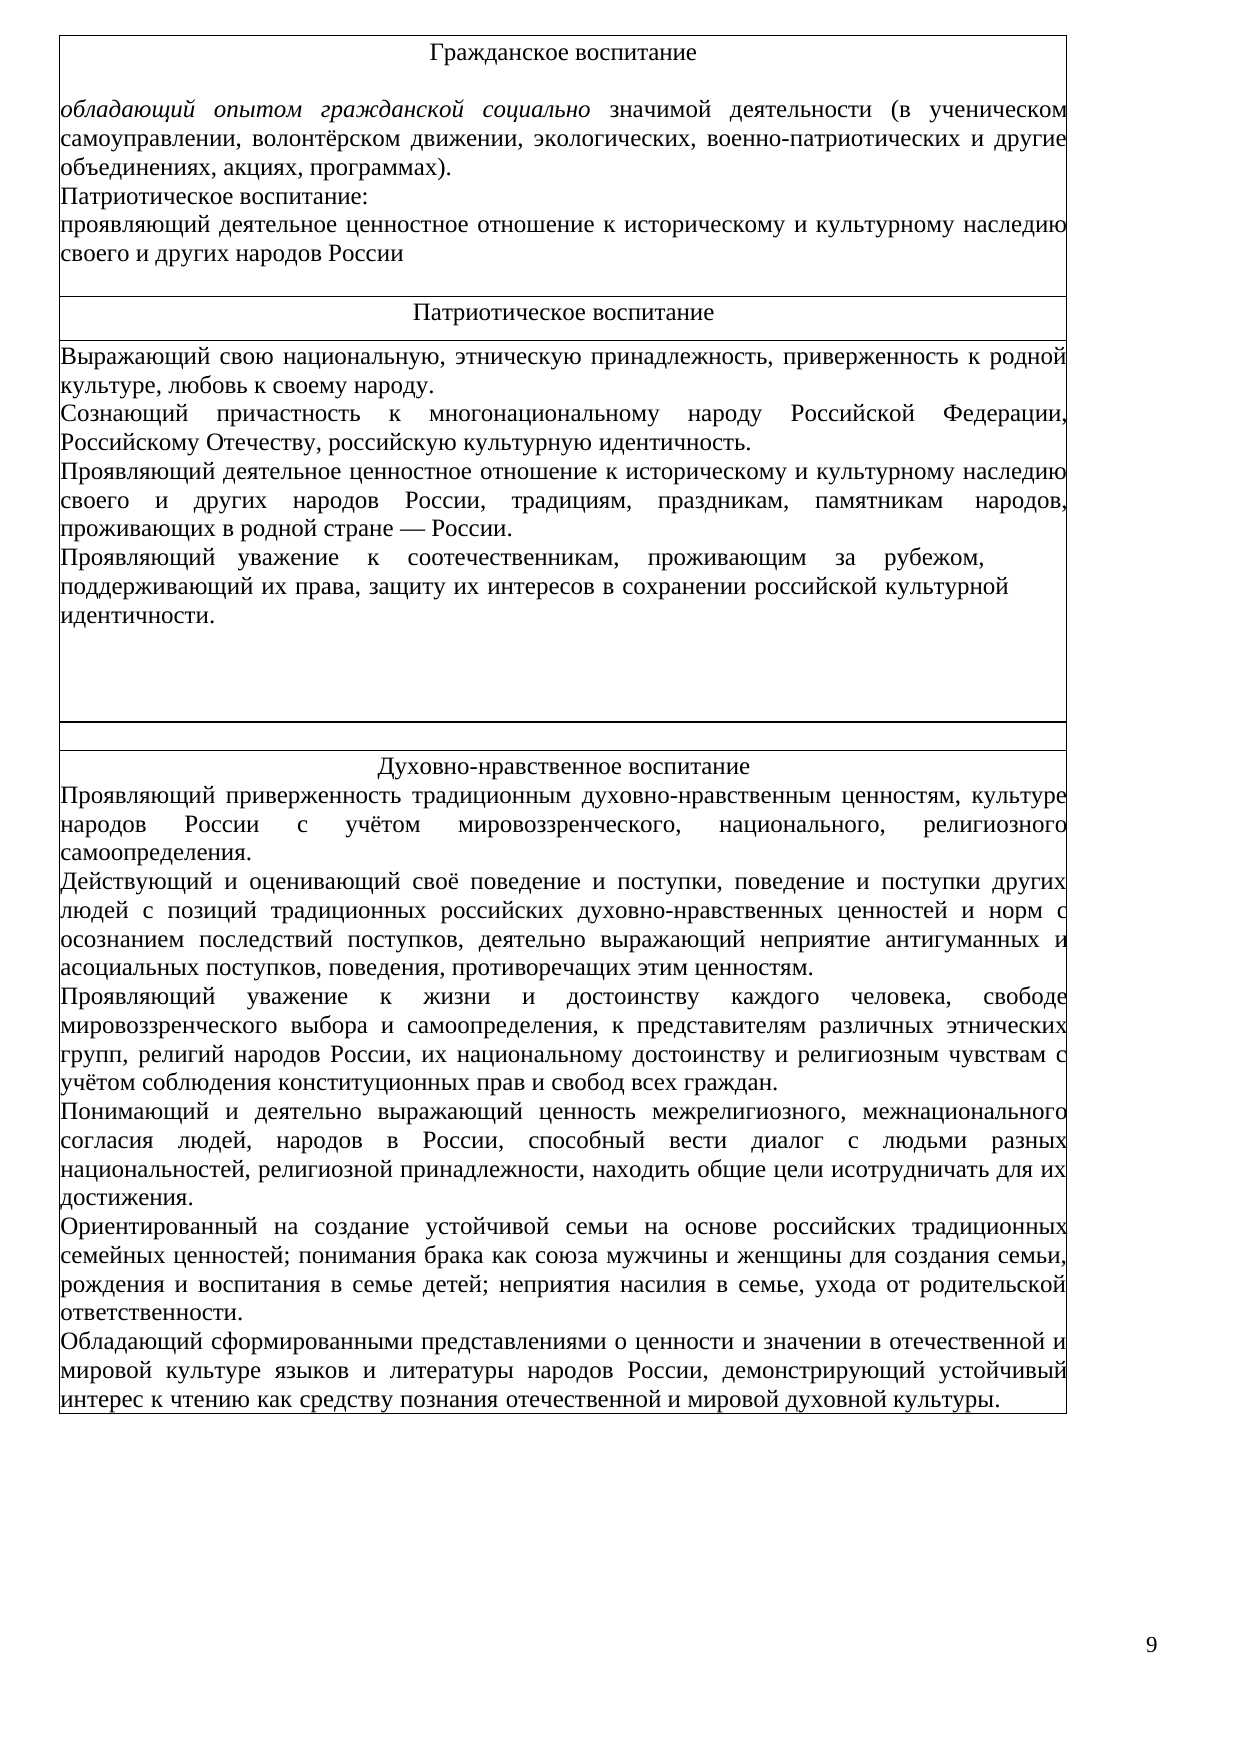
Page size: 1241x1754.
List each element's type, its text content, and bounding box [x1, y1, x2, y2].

table_cell Выражающий свою национальную, этническую принадлежность, приверженность к родной культуре, любовь к своему народу. Сознающий причастность к многонациональному народу Российской Федерации, Российскому Отечеству, российскую культурную идентичность. Проявляющий деятельное ценностное отношение к историческому и культурному наследию своего и других народов России, традициям, праздникам, памятникам народов, проживающих в родной стране — России. Проявляющий уважение к соотечественникам, проживающим за рубежом, поддерживающий их права, защиту их интересов в сохранении российской культурной идентичности. [60, 341, 1066, 721]
table_header Гражданское воспитание обладающий опытом гражданской социально значимой деятельности (в ученическом самоуправлении, волонтёрском движении, экологических, военно-патриотических и другие объединениях, акциях, программах). Патриотическое воспитание: проявляющий деятельное ценностное отношение к историческому и культурному наследию своего и других народов России [60, 36, 1066, 296]
table_cell Патриотическое воспитание [60, 297, 1066, 340]
table_cell Духовно-нравственное воспитание Проявляющий приверженность традиционным духовно-нравственным ценностям, культуре народов России с учётом мировоззренческого, национального, религиозного самоопределения. Действующий и оценивающий своё поведение и поступки, поведение и поступки других людей с позиций традиционных российских духовно-нравственных ценностей и норм с осознанием последствий поступков, деятельно выражающий неприятие антигуманных и асоциальных поступков, поведения, противоречащих этим ценностям. Проявляющий уважение к жизни и достоинству каждого человека, свободе мировоззренческого выбора и самоопределения, к представителям различных этнических групп, религий народов России, их национальному достоинству и религиозным чувствам с учётом соблюдения конституционных прав и свобод всех граждан. Понимающий и деятельно выражающий ценность межрелигиозного, межнационального согласия людей, народов в России, способный вести диалог с людьми разных национальностей, религиозной принадлежности, находить общие цели исотрудничать для их достижения. Ориентированный на создание устойчивой семьи на основе российских традиционных семейных ценностей; понимания брака как союза мужчины и женщины для создания семьи, рождения и воспитания в семье детей; неприятия насилия в семье, ухода от родительской ответственности. Обладающий сформированными представлениями о ценности и значении в отечественной и мировой культуре языков и литературы народов России, демонстрирующий устойчивый интерес к чтению как средству познания отечественной и мировой духовной культуры. [60, 751, 1066, 1412]
table_cell [60, 723, 1066, 750]
